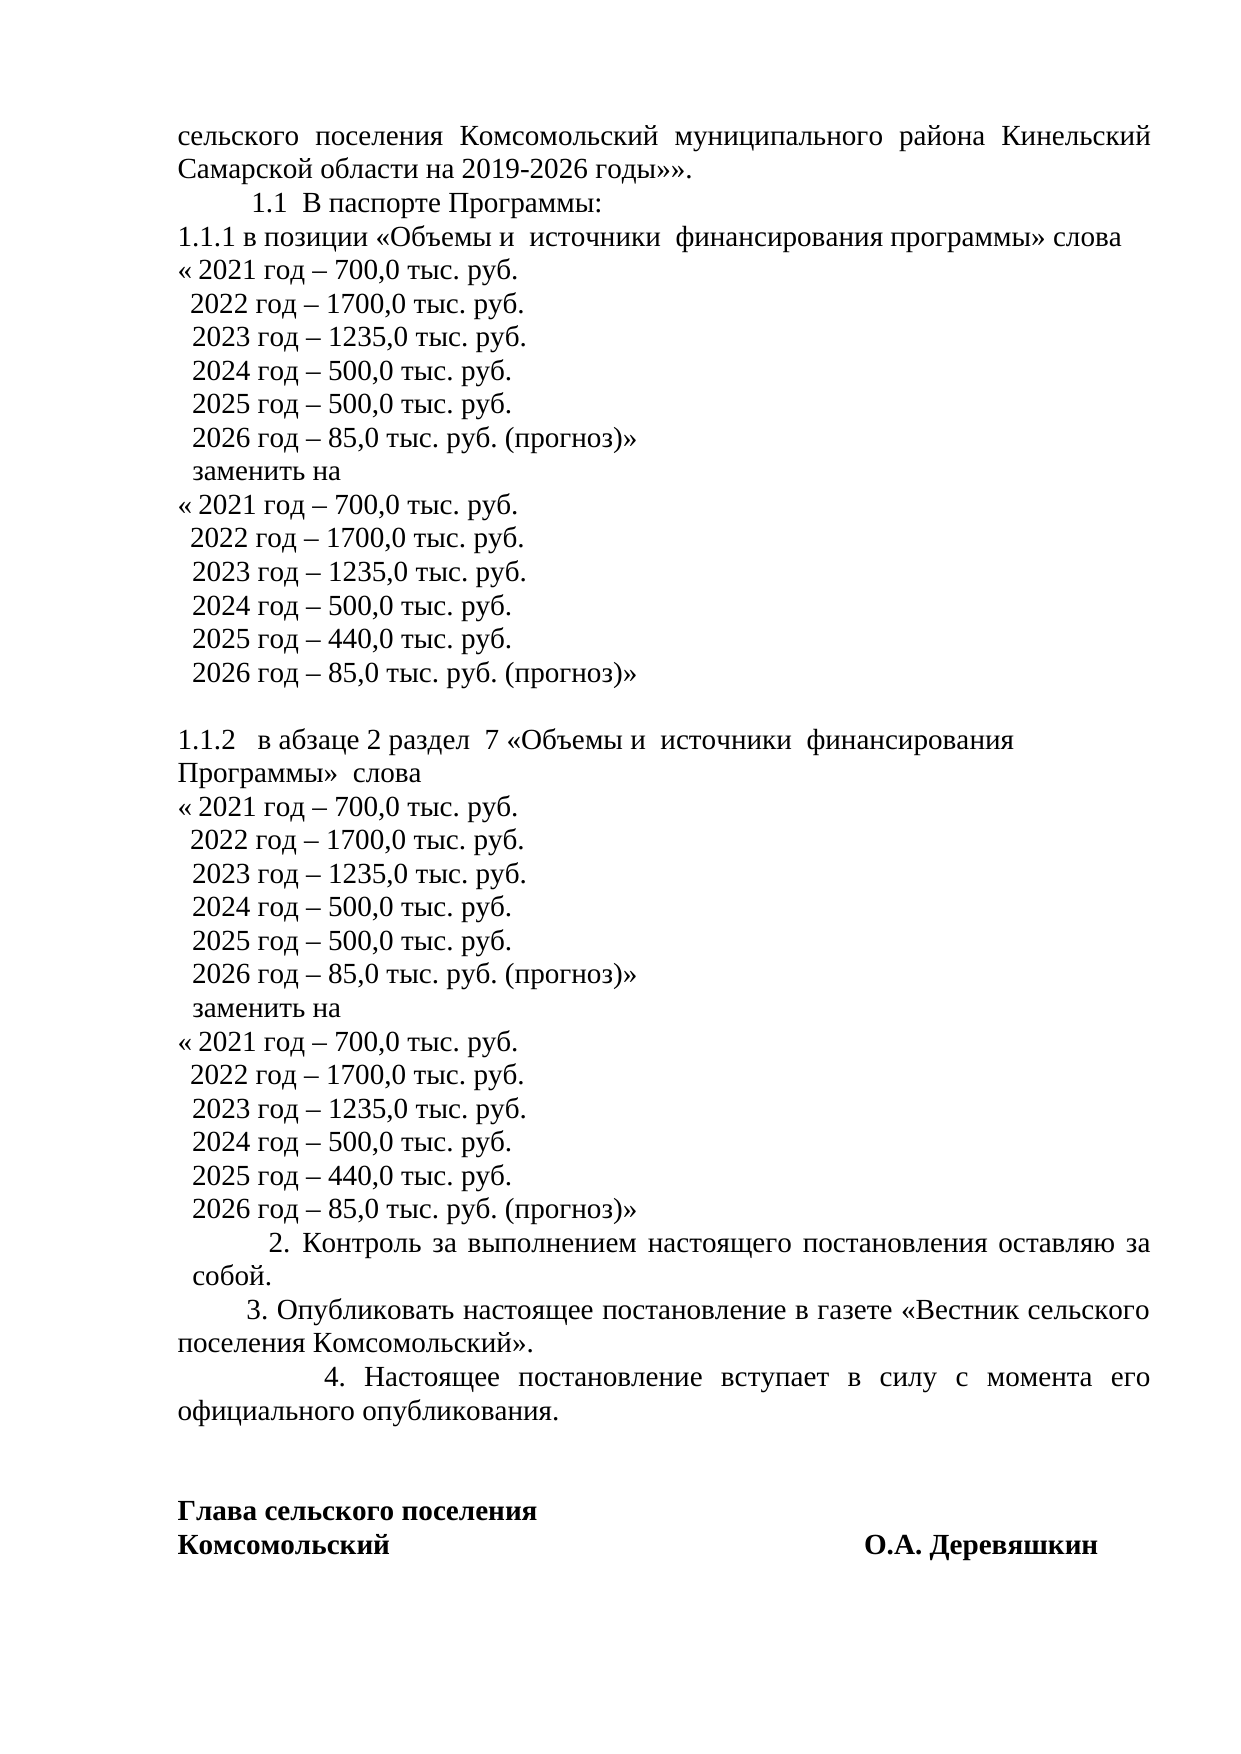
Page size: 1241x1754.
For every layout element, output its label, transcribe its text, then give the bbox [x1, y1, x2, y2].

text 2024 год – 500,0 тыс. руб. [177, 353, 1152, 386]
text 2025 год – 500,0 тыс. руб. [177, 923, 1152, 957]
text 2024 год – 500,0 тыс. руб. [177, 1124, 1152, 1158]
text 2026 год – 85,0 тыс. руб. (прогноз)» [177, 1191, 1152, 1225]
text « 2021 год – 700,0 тыс. руб. [177, 1024, 1152, 1057]
text « 2021 год – 700,0 тыс. руб. [177, 789, 1152, 822]
text 2025 год – 440,0 тыс. руб. [177, 621, 1152, 655]
text 2025 год – 500,0 тыс. руб. [177, 386, 1152, 420]
text 4. Настоящее постановление вступает в силу с момента его официального опубликования. [177, 1359, 1152, 1426]
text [177, 118, 1152, 185]
text 2022 год – 1700,0 тыс. руб. [177, 1057, 1152, 1091]
text 2026 год – 85,0 тыс. руб. (прогноз)» [177, 655, 1152, 688]
text Глава сельского поселения [177, 1493, 1152, 1527]
text Комсомольский О.А. Деревяшкин [177, 1527, 1152, 1560]
text 2022 год – 1700,0 тыс. руб. [177, 521, 1152, 554]
text 2023 год – 1235,0 тыс. руб. [177, 856, 1152, 889]
text 2026 год – 85,0 тыс. руб. (прогноз)» [177, 957, 1152, 990]
text 2023 год – 1235,0 тыс. руб. [177, 1091, 1152, 1124]
text « 2021 год – 700,0 тыс. руб. [177, 252, 1152, 286]
text 2024 год – 500,0 тыс. руб. [177, 889, 1152, 923]
text 2026 год – 85,0 тыс. руб. (прогноз)» [177, 420, 1152, 453]
text заменить на [192, 990, 1152, 1024]
text 1.1.1 в позиции «Объемы и источники финансирования программы» слова [177, 219, 1152, 252]
text 3. Опубликовать настоящее постановление в газете «Вестник сельского поселения Комсомольский». [177, 1292, 1152, 1359]
text 2022 год – 1700,0 тыс. руб. [177, 822, 1152, 856]
text 2023 год – 1235,0 тыс. руб. [177, 319, 1152, 353]
text 2022 год – 1700,0 тыс. руб. [177, 286, 1152, 319]
text 1.1 В паспорте Программы: [177, 185, 1152, 219]
text 1.1.2 в абзаце 2 раздел 7 «Объемы и источники финансирования Программы» слова [177, 722, 1152, 789]
text « 2021 год – 700,0 тыс. руб. [177, 487, 1152, 521]
text заменить на [192, 453, 1152, 487]
text 2025 год – 440,0 тыс. руб. [177, 1158, 1152, 1191]
text 2. Контроль за выполнением настоящего постановления оставляю за собой. [192, 1225, 1152, 1292]
text 2023 год – 1235,0 тыс. руб. [177, 554, 1152, 588]
text 2024 год – 500,0 тыс. руб. [177, 588, 1152, 621]
